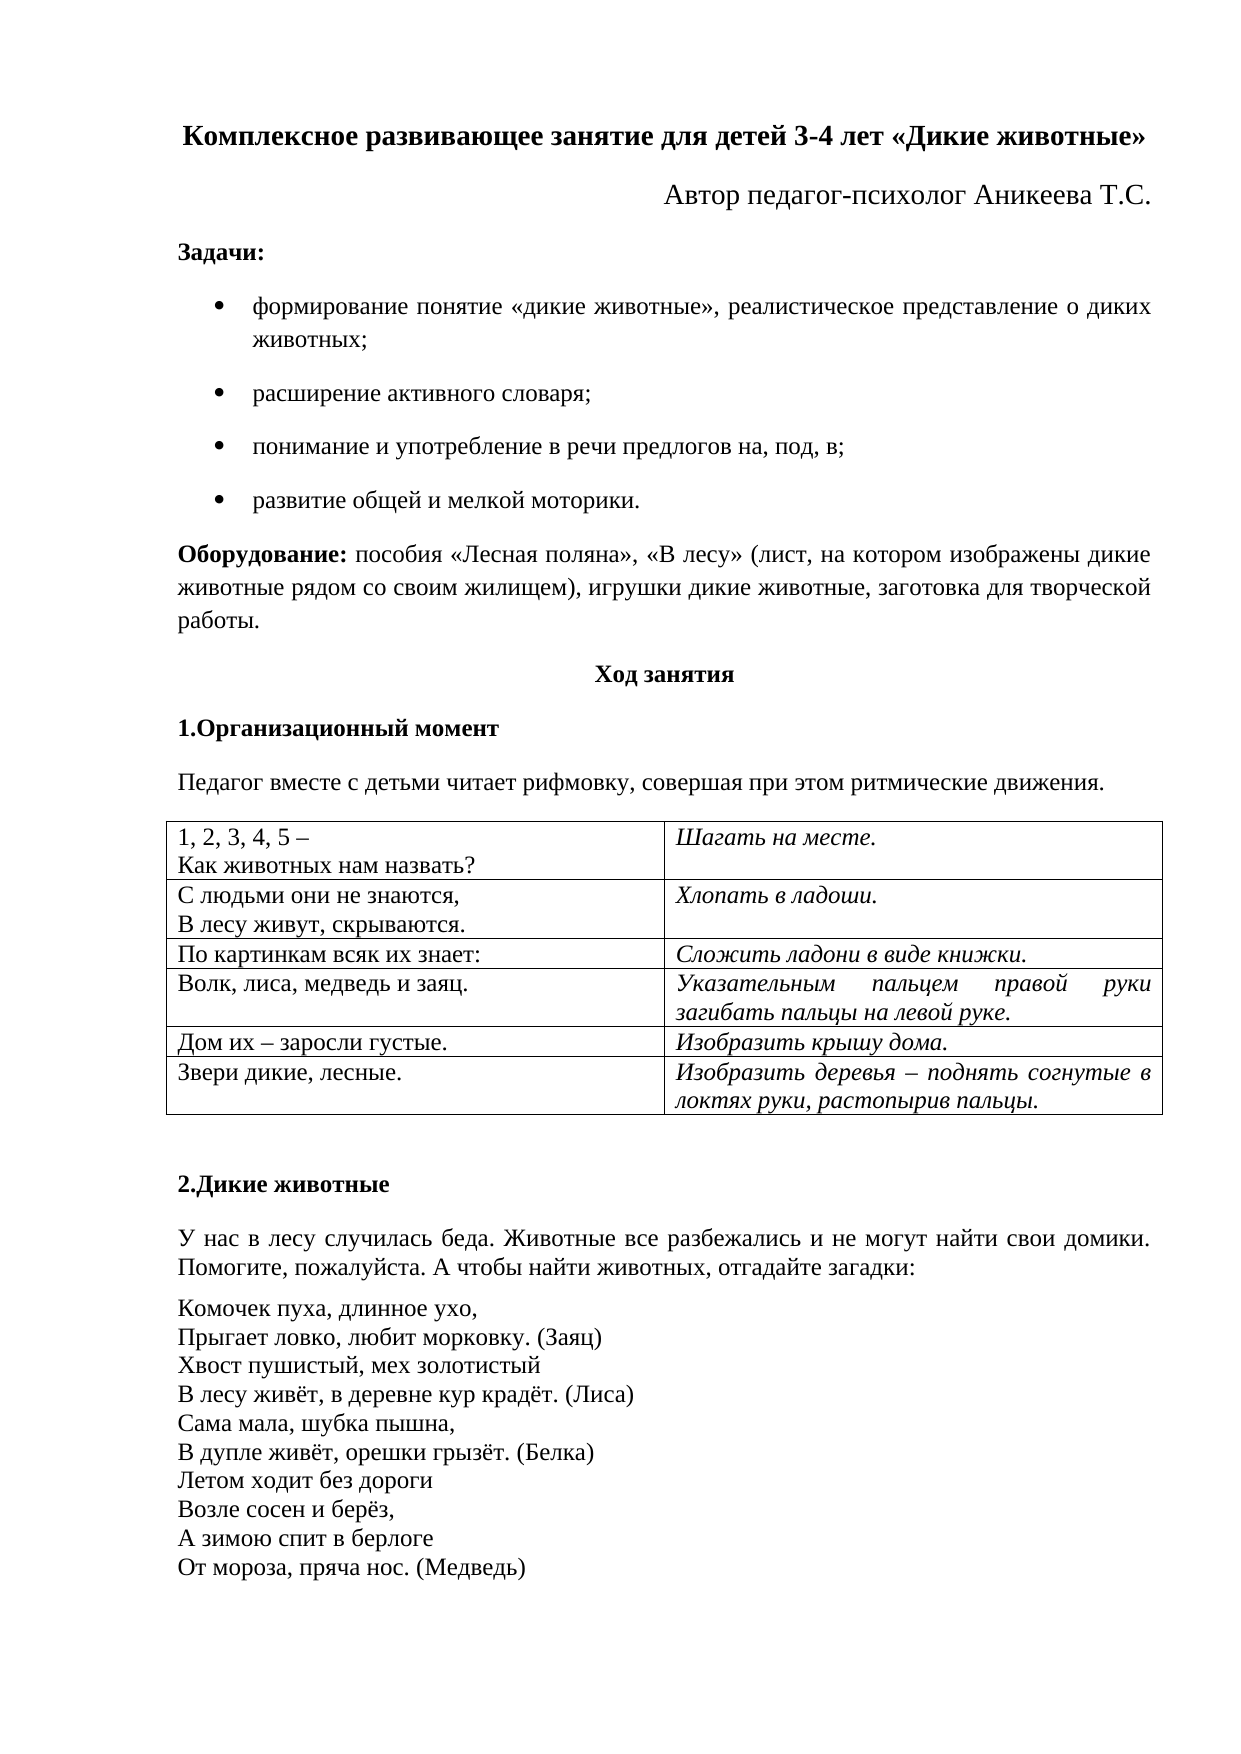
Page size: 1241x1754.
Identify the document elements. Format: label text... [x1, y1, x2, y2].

table_cell Указательным пальцем правой руки загибать пальцы на левой руке. [665, 969, 1162, 1026]
text Оборудование: пособия «Лесная поляна», «В лесу» (лист, на котором изображены дикие животные рядом со своим жилищем), игрушки дикие животные, заготовка для творческой работы. [177, 539, 1152, 634]
list расширение активного словаря; [215, 378, 1152, 406]
text У нас в лесу случилась беда. Животные все разбежались и не могут найти свои домики. Помогите, пожалуйста. А чтобы найти животных, отгадайте загадки: [177, 1223, 1152, 1281]
text Педагог вместе с детьми читает рифмовку, совершая при этом ритмические движения. [177, 767, 1152, 796]
list развитие общей и мелкой моторики. [215, 485, 1152, 514]
table_cell Изобразить деревья – поднять согнутые в локтях руки, растопырив пальцы. [665, 1057, 1162, 1114]
text Комплексное развивающее занятие для детей 3-4 лет «Дикие животные» [177, 118, 1152, 152]
table_cell Звери дикие, лесные. [167, 1057, 664, 1114]
text Ход занятия [177, 659, 1152, 688]
table_cell Изобразить крышу дома. [665, 1027, 1162, 1056]
table_cell Сложить ладони в виде книжки. [665, 939, 1162, 967]
text 2.Дикие животные [177, 1169, 1152, 1198]
table_cell По картинкам всяк их знает: [167, 939, 664, 967]
text 1.Организационный момент [177, 713, 1152, 742]
table_cell Дом их – заросли густые. [167, 1027, 664, 1056]
table_header 1, 2, 3, 4, 5 – Как животных нам назвать? [167, 822, 664, 879]
text Комочек пуха, длинное ухо, Прыгает ловко, любит морковку. (Заяц) Хвост пушистый, мех золотистый В лесу живёт, в деревне кур крадёт. (Лиса) Сама мала, шубка пышна, В дупле живёт, орешки грызёт. (Белка) Летом ходит без дороги Возле сосен и берёз, А зимою спит в берлоге От мороза, пряча нос. (Медведь) [177, 1293, 1152, 1581]
table_header Шагать на месте. [665, 822, 1162, 879]
table_cell Волк, лиса, медведь и заяц. [167, 969, 664, 1026]
table_cell С людьми они не знаются, В лесу живут, скрываются. [167, 880, 664, 938]
table_cell Хлопать в ладоши. [665, 880, 1162, 938]
text Задачи: [177, 237, 1152, 266]
list формирование понятие «дикие животные», реалистическое представление о диких животных; [215, 291, 1152, 352]
text Автор педагог-психолог Аникеева Т.С. [177, 177, 1152, 211]
list понимание и употребление в речи предлогов на, под, в; [215, 431, 1152, 460]
